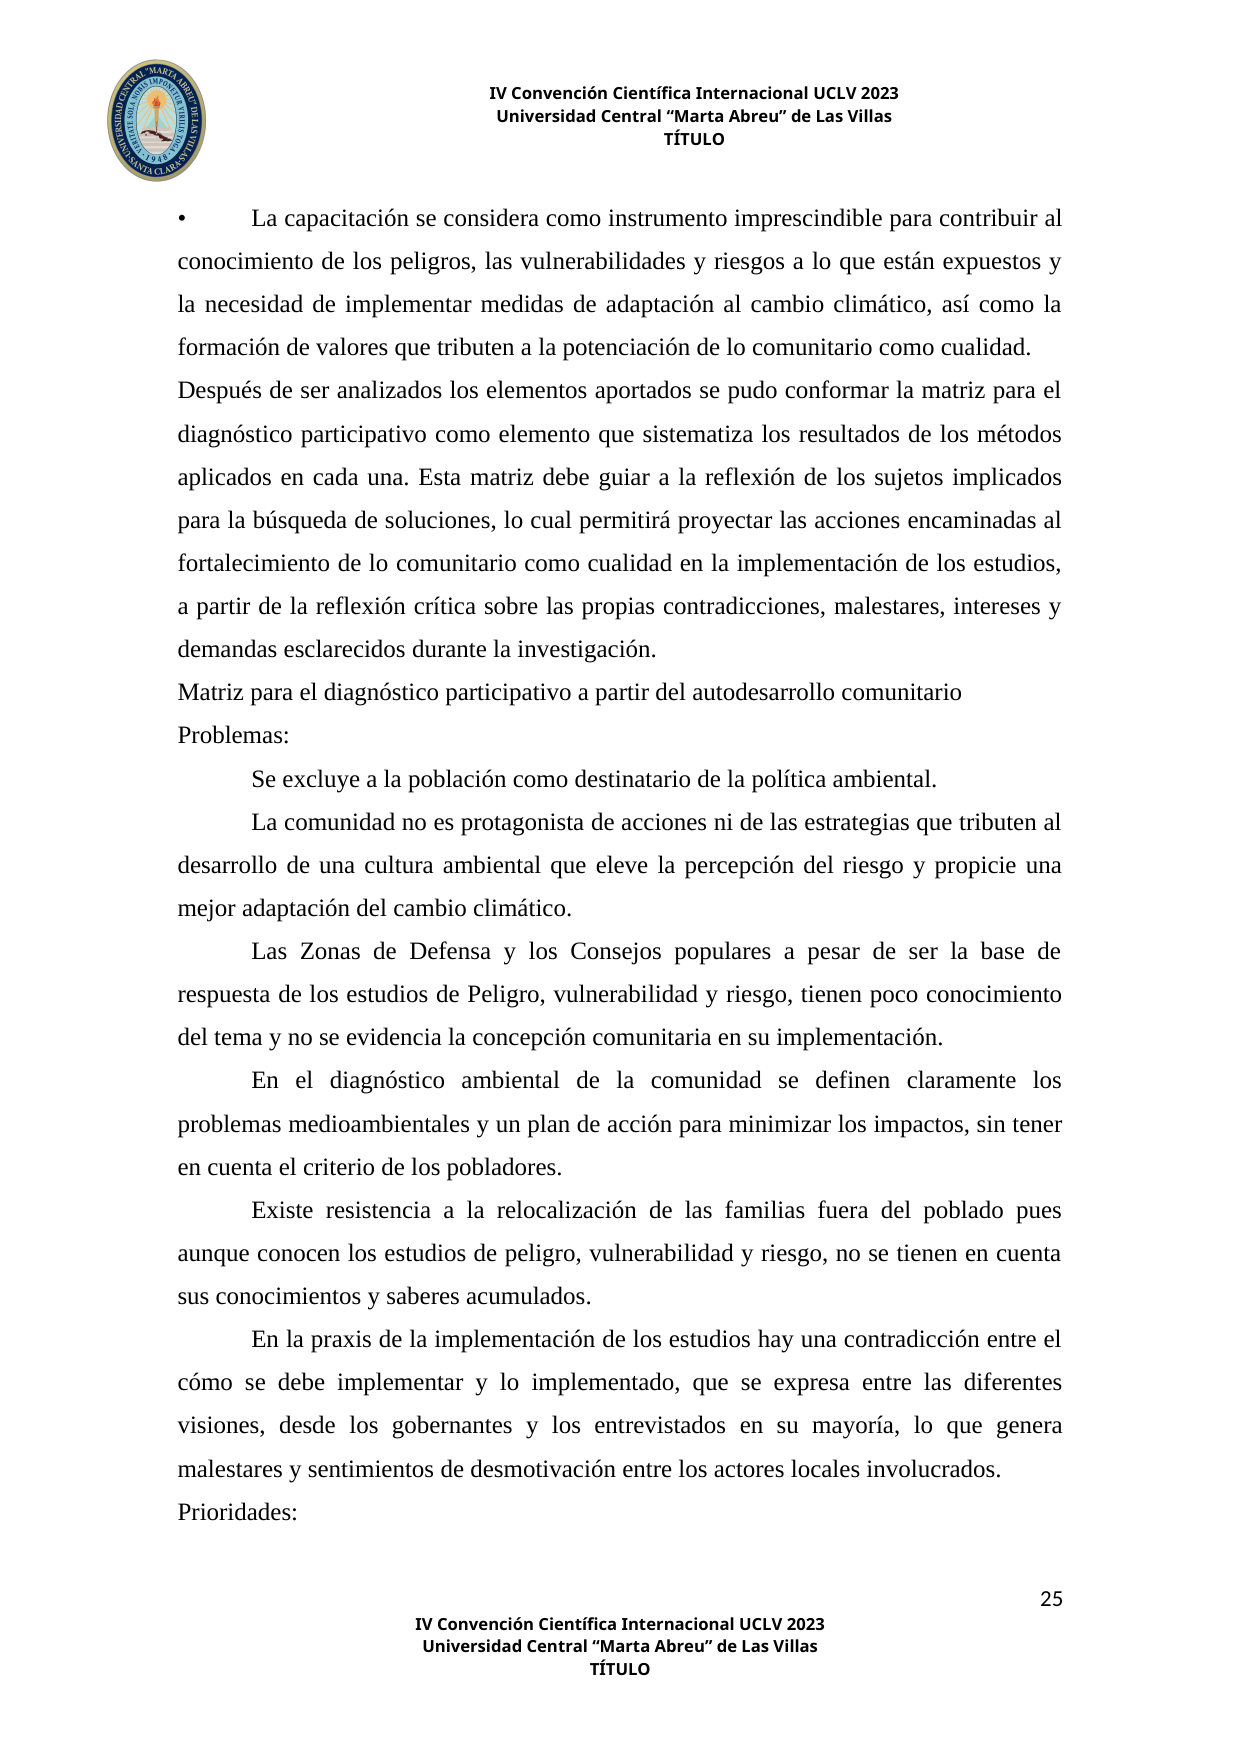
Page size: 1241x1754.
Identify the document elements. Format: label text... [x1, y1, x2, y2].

text  Las Zonas de Defensa y los Consejos populares a pesar de ser la base de respuesta de los estudios de Peligro, vulnerabilidad y riesgo, tienen poco conocimiento del tema y no se evidencia la concepción comunitaria en su implementación. [177, 936, 1063, 1051]
text • La capacitación se considera como instrumento imprescindible para contribuir al conocimiento de los peligros, las vulnerabilidades y riesgos a lo que están expuestos y la necesidad de implementar medidas de adaptación al cambio climático, así como la formación de valores que tributen a la potenciación de lo comunitario como cualidad. [177, 203, 1063, 361]
text  En el diagnóstico ambiental de la comunidad se definen claramente los problemas medioambientales y un plan de acción para minimizar los impactos, sin tener en cuenta el criterio de los pobladores. [177, 1066, 1063, 1181]
text  En la praxis de la implementación de los estudios hay una contradicción entre el cómo se debe implementar y lo implementado, que se expresa entre las diferentes visiones, desde los gobernantes y los entrevistados en su mayoría, lo que genera malestares y sentimientos de desmotivación entre los actores locales involucrados. [177, 1324, 1063, 1482]
text Después de ser analizados los elementos aportados se pudo conformar la matriz para el diagnóstico participativo como elemento que sistematiza los resultados de los métodos aplicados en cada una. Esta matriz debe guiar a la reflexión de los sujetos implicados para la búsqueda de soluciones, lo cual permitirá proyectar las acciones encaminadas al fortalecimiento de lo comunitario como cualidad en la implementación de los estudios, a partir de la reflexión crítica sobre las propias contradicciones, malestares, intereses y demandas esclarecidos durante la investigación. [177, 376, 1063, 663]
text Problemas: [177, 721, 1063, 749]
text  Existe resistencia a la relocalización de las familias fuera del poblado pues aunque conocen los estudios de peligro, vulnerabilidad y riesgo, no se tienen en cuenta sus conocimientos y saberes acumulados. [177, 1195, 1063, 1310]
text  Se excluye a la población como destinatario de la política ambiental. [177, 764, 1063, 792]
text Prioridades: [177, 1497, 1063, 1526]
picture [106, 59, 207, 183]
text  La comunidad no es protagonista de acciones ni de las estrategias que tributen al desarrollo de una cultura ambiental que eleve la percepción del riesgo y propicie una mejor adaptación del cambio climático. [177, 807, 1063, 922]
text Matriz para el diagnóstico participativo a partir del autodesarrollo comunitario [177, 677, 1063, 706]
